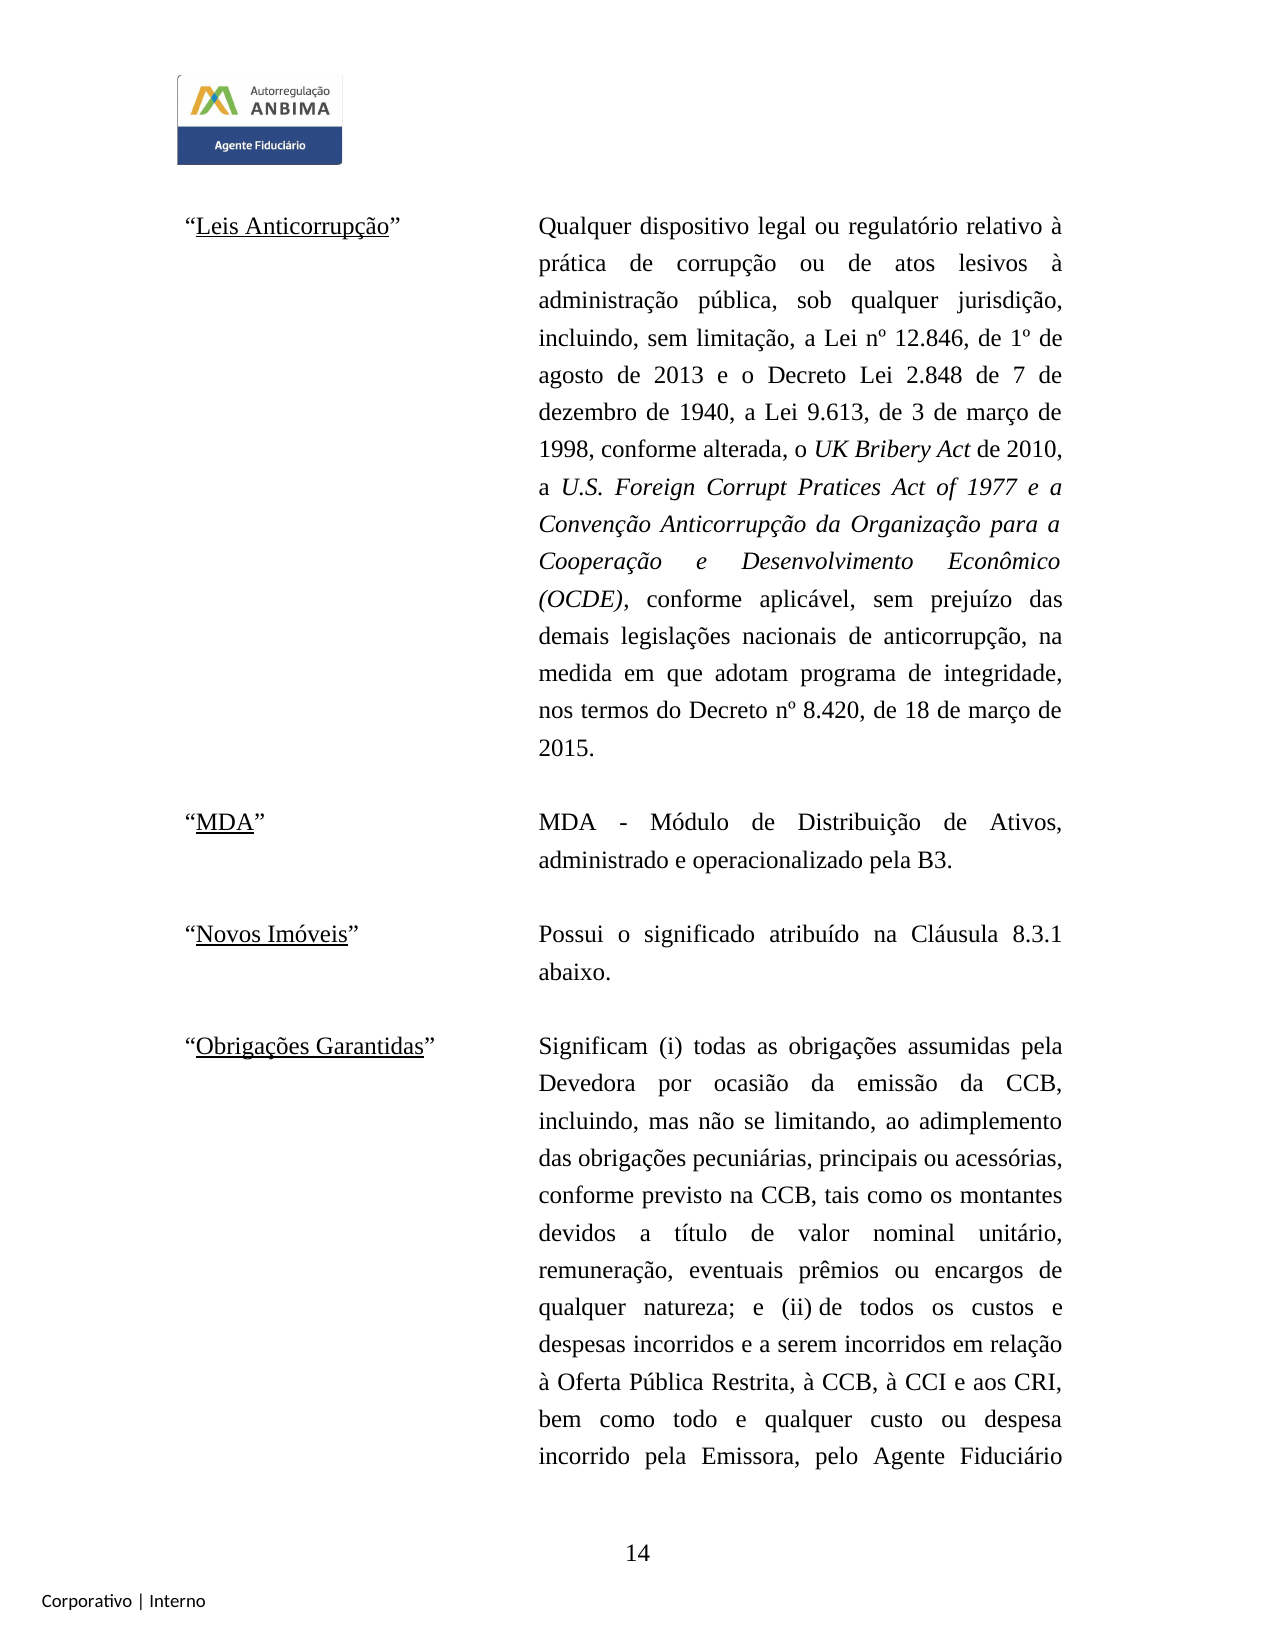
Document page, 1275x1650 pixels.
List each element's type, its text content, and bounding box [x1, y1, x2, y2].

table_cell MDA - Módulo de Distribuição de Ativos, administrado e operacionalizado pela B3. [531, 808, 1070, 919]
table_cell “MDA” [177, 808, 531, 919]
picture [177, 75, 343, 165]
table_cell “Obrigações Garantidas” [177, 1031, 531, 1470]
table_cell Possui o significado atribuído na Cláusula 8.3.1 abaixo. [531, 919, 1070, 1031]
table_cell “Novos Imóveis” [177, 919, 531, 1031]
table_cell “Leis Anticorrupção” [177, 211, 531, 807]
table_cell Qualquer dispositivo legal ou regulatório relativo à prática de corrupção ou de atos lesivos à administração pública, sob qualquer jurisdição, incluindo, sem limitação, a Lei nº 12.846, de 1º de agosto de 2013 e o Decreto Lei 2.848 de 7 de dezembro de 1940, a Lei 9.613, de 3 de março de 1998, conforme alterada, o UK Bribery Act de 2010, a U.S. Foreign Corrupt Pratices Act of 1977 e a Convenção Anticorrupção da Organização para a Cooperação e Desenvolvimento Econômico (OCDE), conforme aplicável, sem prejuízo das demais legislações nacionais de anticorrupção, na medida em que adotam programa de integridade, nos termos do Decreto nº 8.420, de 18 de março de 2015. [531, 211, 1070, 807]
